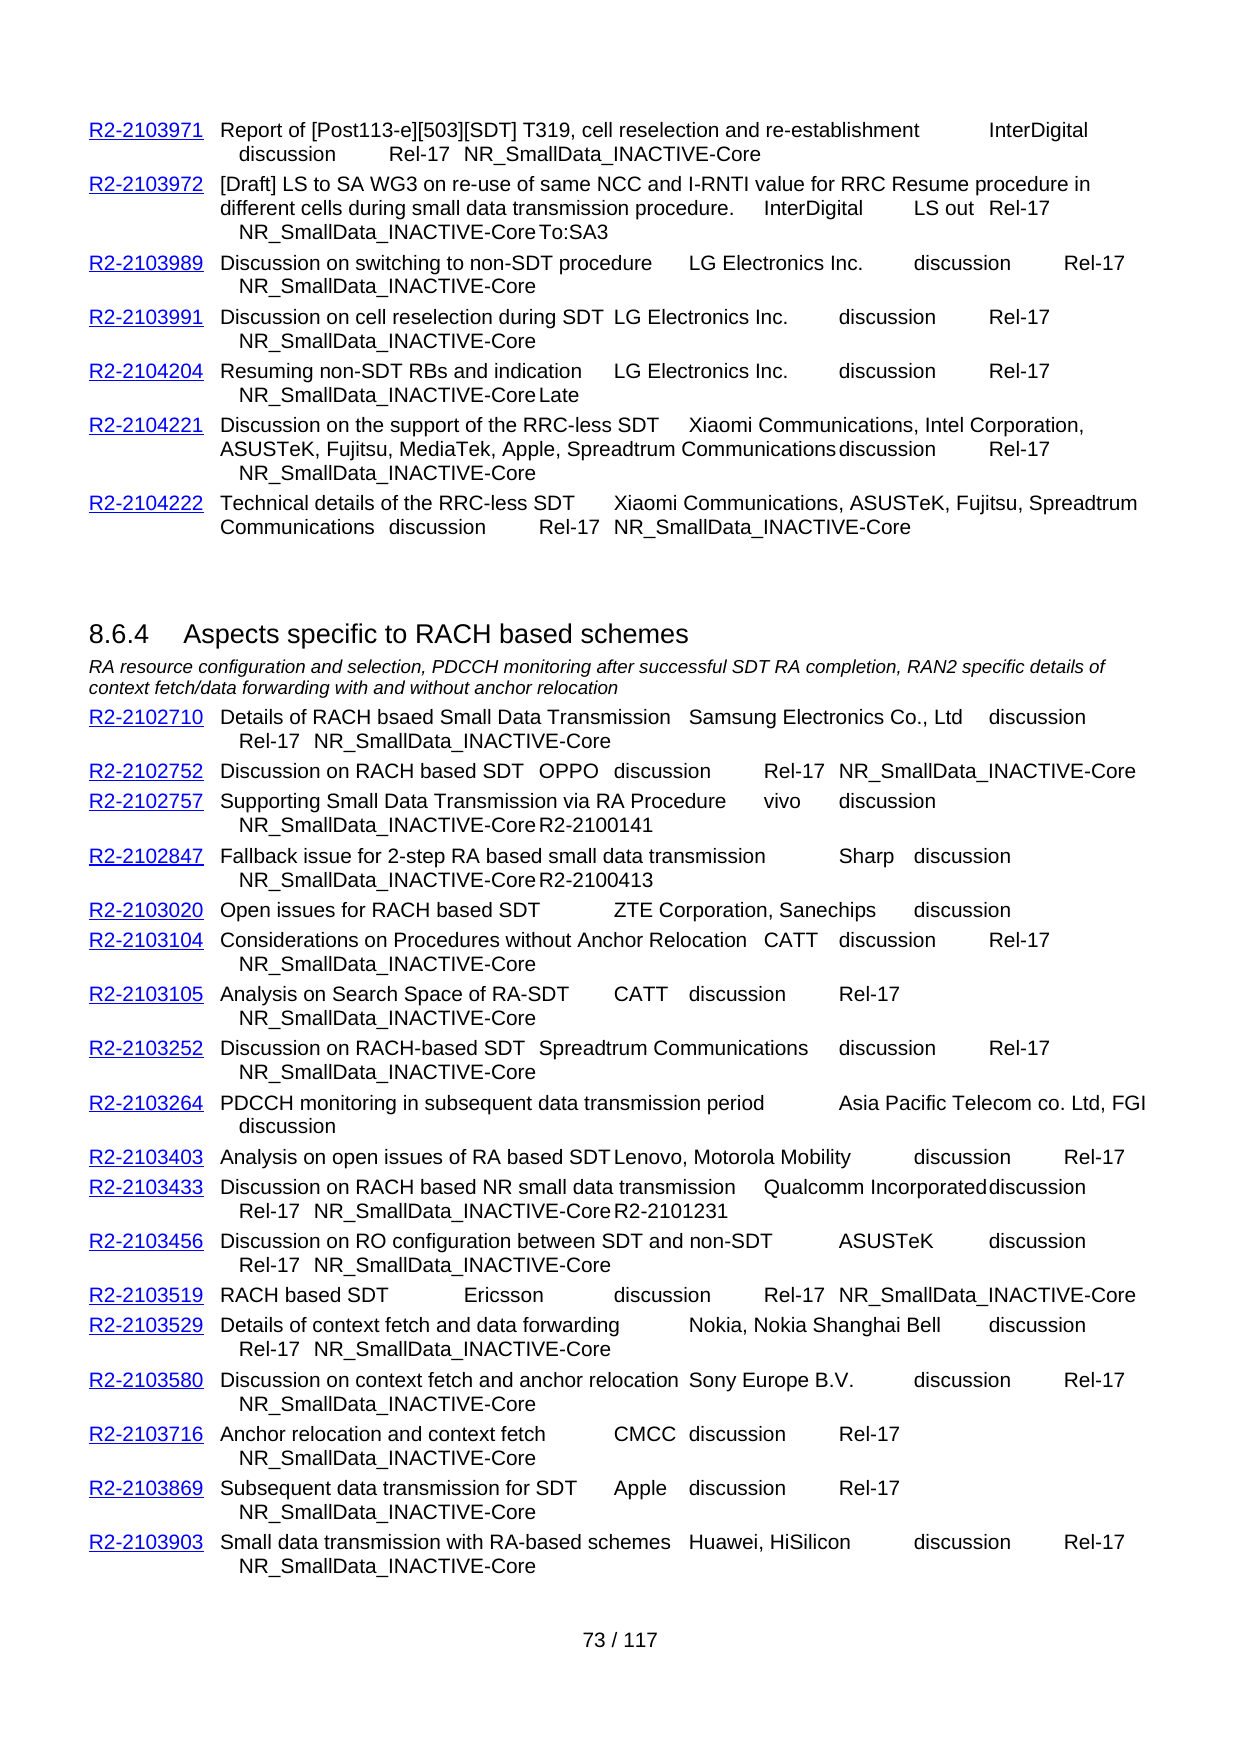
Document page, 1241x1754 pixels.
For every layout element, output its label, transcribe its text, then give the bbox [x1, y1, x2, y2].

title R2-2103456 Discussion on RO configuration between SDT and non-SDT ASUSTeK discussion Rel-17 NR_SmallData_INACTIVE-Core [89, 1229, 1152, 1277]
title R2-2104204 Resuming non-SDT RBs and indication LG Electronics Inc. discussion Rel-17 NR_SmallData_INACTIVE-Core Late [89, 359, 1152, 407]
title R2-2103433 Discussion on RACH based NR small data transmission Qualcomm Incorporated discussion Rel-17 NR_SmallData_INACTIVE-Core R2-2101231 [89, 1175, 1152, 1223]
subtitle 8.6.4 Aspects specific to RACH based schemes [89, 618, 1152, 649]
title R2-2103105 Analysis on Search Space of RA-SDT CATT discussion Rel-17 NR_SmallData_INACTIVE-Core [89, 982, 1152, 1030]
title R2-2103519 RACH based SDT Ericsson discussion Rel-17 NR_SmallData_INACTIVE-Core [89, 1283, 1152, 1307]
title R2-2103020 Open issues for RACH based SDT ZTE Corporation, Sanechips discussion [89, 898, 1152, 922]
title R2-2103716 Anchor relocation and context fetch CMCC discussion Rel-17 NR_SmallData_INACTIVE-Core [89, 1422, 1152, 1469]
title R2-2103580 Discussion on context fetch and anchor relocation Sony Europe B.V. discussion Rel-17 NR_SmallData_INACTIVE-Core [89, 1367, 1152, 1415]
title R2-2103991 Discussion on cell reselection during SDT LG Electronics Inc. discussion Rel-17 NR_SmallData_INACTIVE-Core [89, 304, 1152, 352]
title R2-2103869 Subsequent data transmission for SDT Apple discussion Rel-17 NR_SmallData_INACTIVE-Core [89, 1476, 1152, 1524]
title R2-2102752 Discussion on RACH based SDT OPPO discussion Rel-17 NR_SmallData_INACTIVE-Core [89, 759, 1152, 783]
title R2-2103403 Analysis on open issues of RA based SDT Lenovo, Motorola Mobility discussion Rel-17 [89, 1144, 1152, 1168]
title R2-2103989 Discussion on switching to non-SDT procedure LG Electronics Inc. discussion Rel-17 NR_SmallData_INACTIVE-Core [89, 250, 1152, 298]
title R2-2103252 Discussion on RACH-based SDT Spreadtrum Communications discussion Rel-17 NR_SmallData_INACTIVE-Core [89, 1036, 1152, 1084]
title R2-2102710 Details of RACH bsaed Small Data Transmission Samsung Electronics Co., Ltd discussion Rel-17 NR_SmallData_INACTIVE-Core [89, 705, 1152, 753]
title R2-2102847 Fallback issue for 2-step RA based small data transmission Sharp discussion NR_SmallData_INACTIVE-Core R2-2100413 [89, 843, 1152, 891]
title R2-2103972 [Draft] LS to SA WG3 on re-use of same NCC and I-RNTI value for RRC Resume procedure in different cells during small data transmission procedure. InterDigital LS out Rel-17 NR_SmallData_INACTIVE-Core To:SA3 [89, 172, 1152, 244]
title R2-2104222 Technical details of the RRC-less SDT Xiaomi Communications, ASUSTeK, Fujitsu, Spreadtrum Communications discussion Rel-17 NR_SmallData_INACTIVE-Core [89, 491, 1152, 539]
title R2-2103529 Details of context fetch and data forwarding Nokia, Nokia Shanghai Bell discussion Rel-17 NR_SmallData_INACTIVE-Core [89, 1313, 1152, 1361]
title R2-2103903 Small data transmission with RA-based schemes Huawei, HiSilicon discussion Rel-17 NR_SmallData_INACTIVE-Core [89, 1530, 1152, 1578]
title R2-2103264 PDCCH monitoring in subsequent data transmission period Asia Pacific Telecom co. Ltd, FGI discussion [89, 1090, 1152, 1138]
title R2-2103104 Considerations on Procedures without Anchor Relocation CATT discussion Rel-17 NR_SmallData_INACTIVE-Core [89, 928, 1152, 976]
title R2-2103971 Report of [Post113-e][503][SDT] T319, cell reselection and re-establishment InterDigital discussion Rel-17 NR_SmallData_INACTIVE-Core [89, 118, 1152, 166]
text RA resource configuration and selection, PDCCH monitoring after successful SDT RA completion, RAN2 specific details of context fetch/data forwarding with and without anchor relocation [89, 656, 1152, 699]
title R2-2104221 Discussion on the support of the RRC-less SDT Xiaomi Communications, Intel Corporation, ASUSTeK, Fujitsu, MediaTek, Apple, Spreadtrum Communications discussion Rel-17 NR_SmallData_INACTIVE-Core [89, 413, 1152, 485]
title R2-2102757 Supporting Small Data Transmission via RA Procedure vivo discussion NR_SmallData_INACTIVE-Core R2-2100141 [89, 789, 1152, 837]
